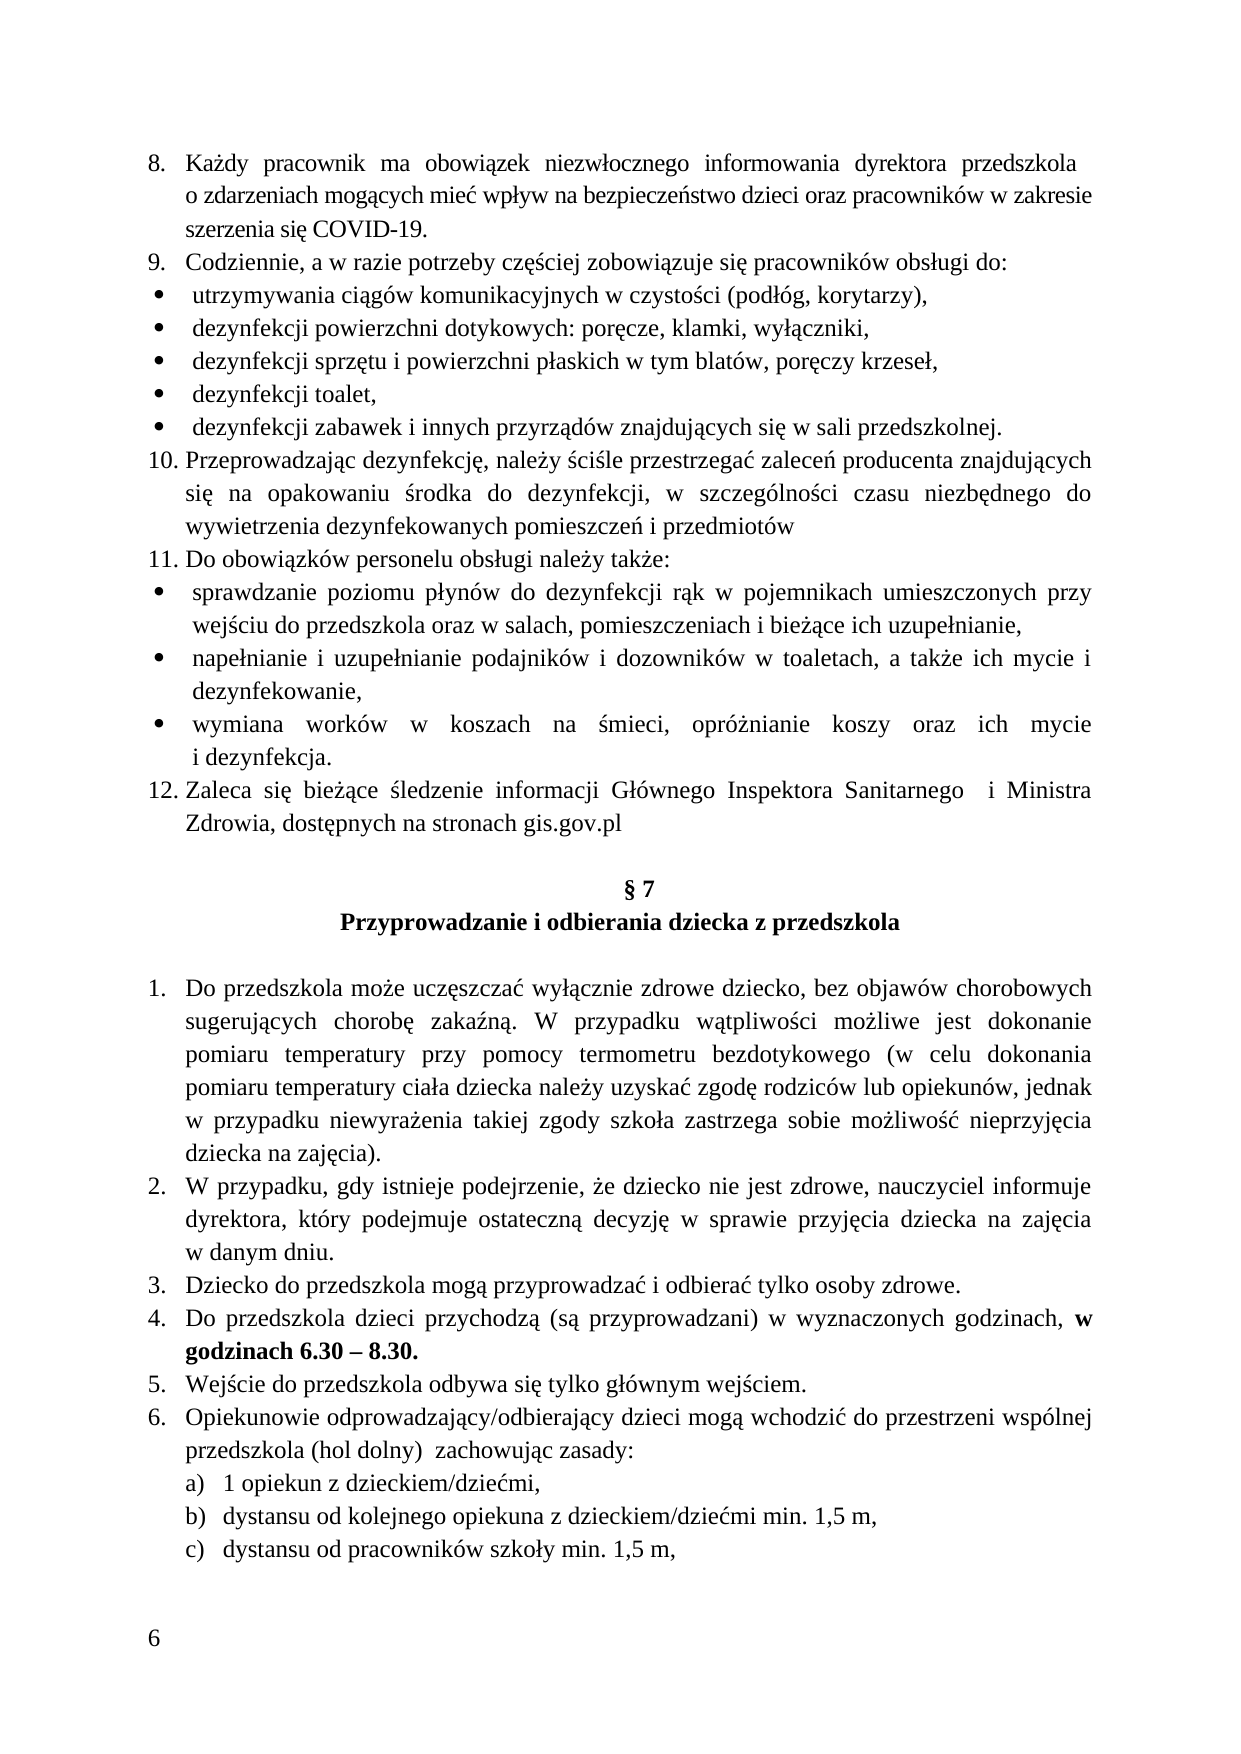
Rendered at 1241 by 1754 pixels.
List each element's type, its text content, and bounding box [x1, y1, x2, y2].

list sprawdzanie poziomu płynów do dezynfekcji rąk w pojemnikach umieszczonych przy wejściu do przedszkola oraz w salach, pomieszczeniach i bieżące ich uzupełnianie, [154, 577, 1093, 639]
list Do przedszkola dzieci przychodzą (są przyprowadzani) w wyznaczonych godzinach, w godzinach 6.30 – 8.30. [148, 1303, 1093, 1365]
list dezynfekcji powierzchni dotykowych: poręcze, klamki, wyłączniki, [154, 313, 1093, 341]
text § 7 [185, 874, 1093, 903]
list dystansu od kolejnego opiekuna z dzieckiem/dziećmi min. 1,5 m, [185, 1501, 1093, 1530]
list W przypadku, gdy istnieje podejrzenie, że dziecko nie jest zdrowe, nauczyciel informuje dyrektora, który podejmuje ostateczną decyzję w sprawie przyjęcia dziecka na zajęcia w danym dniu. [148, 1171, 1093, 1266]
list Opiekunowie odprowadzający/odbierający dzieci mogą wchodzić do przestrzeni wspólnej przedszkola (hol dolny) zachowując zasady: [148, 1402, 1093, 1464]
list dezynfekcji toalet, [154, 379, 1093, 407]
list wymiana worków w koszach na śmieci, opróżnianie koszy oraz ich mycie i dezynfekcja. [154, 709, 1093, 771]
list dystansu od pracowników szkoły min. 1,5 m, [185, 1534, 1093, 1563]
list Do obowiązków personelu obsługi należy także: [148, 544, 1093, 573]
list 1 opiekun z dzieckiem/dziećmi, [185, 1468, 1093, 1497]
list Do przedszkola może uczęszczać wyłącznie zdrowe dziecko, bez objawów chorobowych sugerujących chorobę zakaźną. W przypadku wątpliwości możliwe jest dokonanie pomiaru temperatury przy pomocy termometru bezdotykowego (w celu dokonania pomiaru temperatury ciała dziecka należy uzyskać zgodę rodziców lub opiekunów, jednak w przypadku niewyrażenia takiej zgody szkoła zastrzega sobie możliwość nieprzyjęcia dziecka na zajęcia). [148, 973, 1093, 1167]
list dezynfekcji zabawek i innych przyrządów znajdujących się w sali przedszkolnej. [154, 412, 1093, 441]
list dezynfekcji sprzętu i powierzchni płaskich w tym blatów, poręczy krzeseł, [154, 346, 1093, 374]
list Wejście do przedszkola odbywa się tylko głównym wejściem. [148, 1369, 1093, 1398]
list Przyprowadzanie i odbierania dziecka z przedszkola [148, 907, 1093, 936]
list Zaleca się bieżące śledzenie informacji Głównego Inspektora Sanitarnego i Ministra Zdrowia, dostępnych na stronach gis.gov.pl [148, 775, 1093, 837]
list Codziennie, a w razie potrzeby częściej zobowiązuje się pracowników obsługi do: [148, 247, 1093, 275]
list napełnianie i uzupełnianie podajników i dozowników w toaletach, a także ich mycie i dezynfekowanie, [154, 643, 1093, 705]
list Każdy pracownik ma obowiązek niezwłocznego informowania dyrektora przedszkola o zdarzeniach mogących mieć wpływ na bezpieczeństwo dzieci oraz pracowników w zakresie szerzenia się COVID-19. [148, 148, 1093, 242]
list utrzymywania ciągów komunikacyjnych w czystości (podłóg, korytarzy), [154, 280, 1093, 308]
list Przeprowadzając dezynfekcję, należy ściśle przestrzegać zaleceń producenta znajdujących się na opakowaniu środka do dezynfekcji, w szczególności czasu niezbędnego do wywietrzenia dezynfekowanych pomieszczeń i przedmiotów [148, 445, 1093, 539]
list Dziecko do przedszkola mogą przyprowadzać i odbierać tylko osoby zdrowe. [148, 1270, 1093, 1299]
